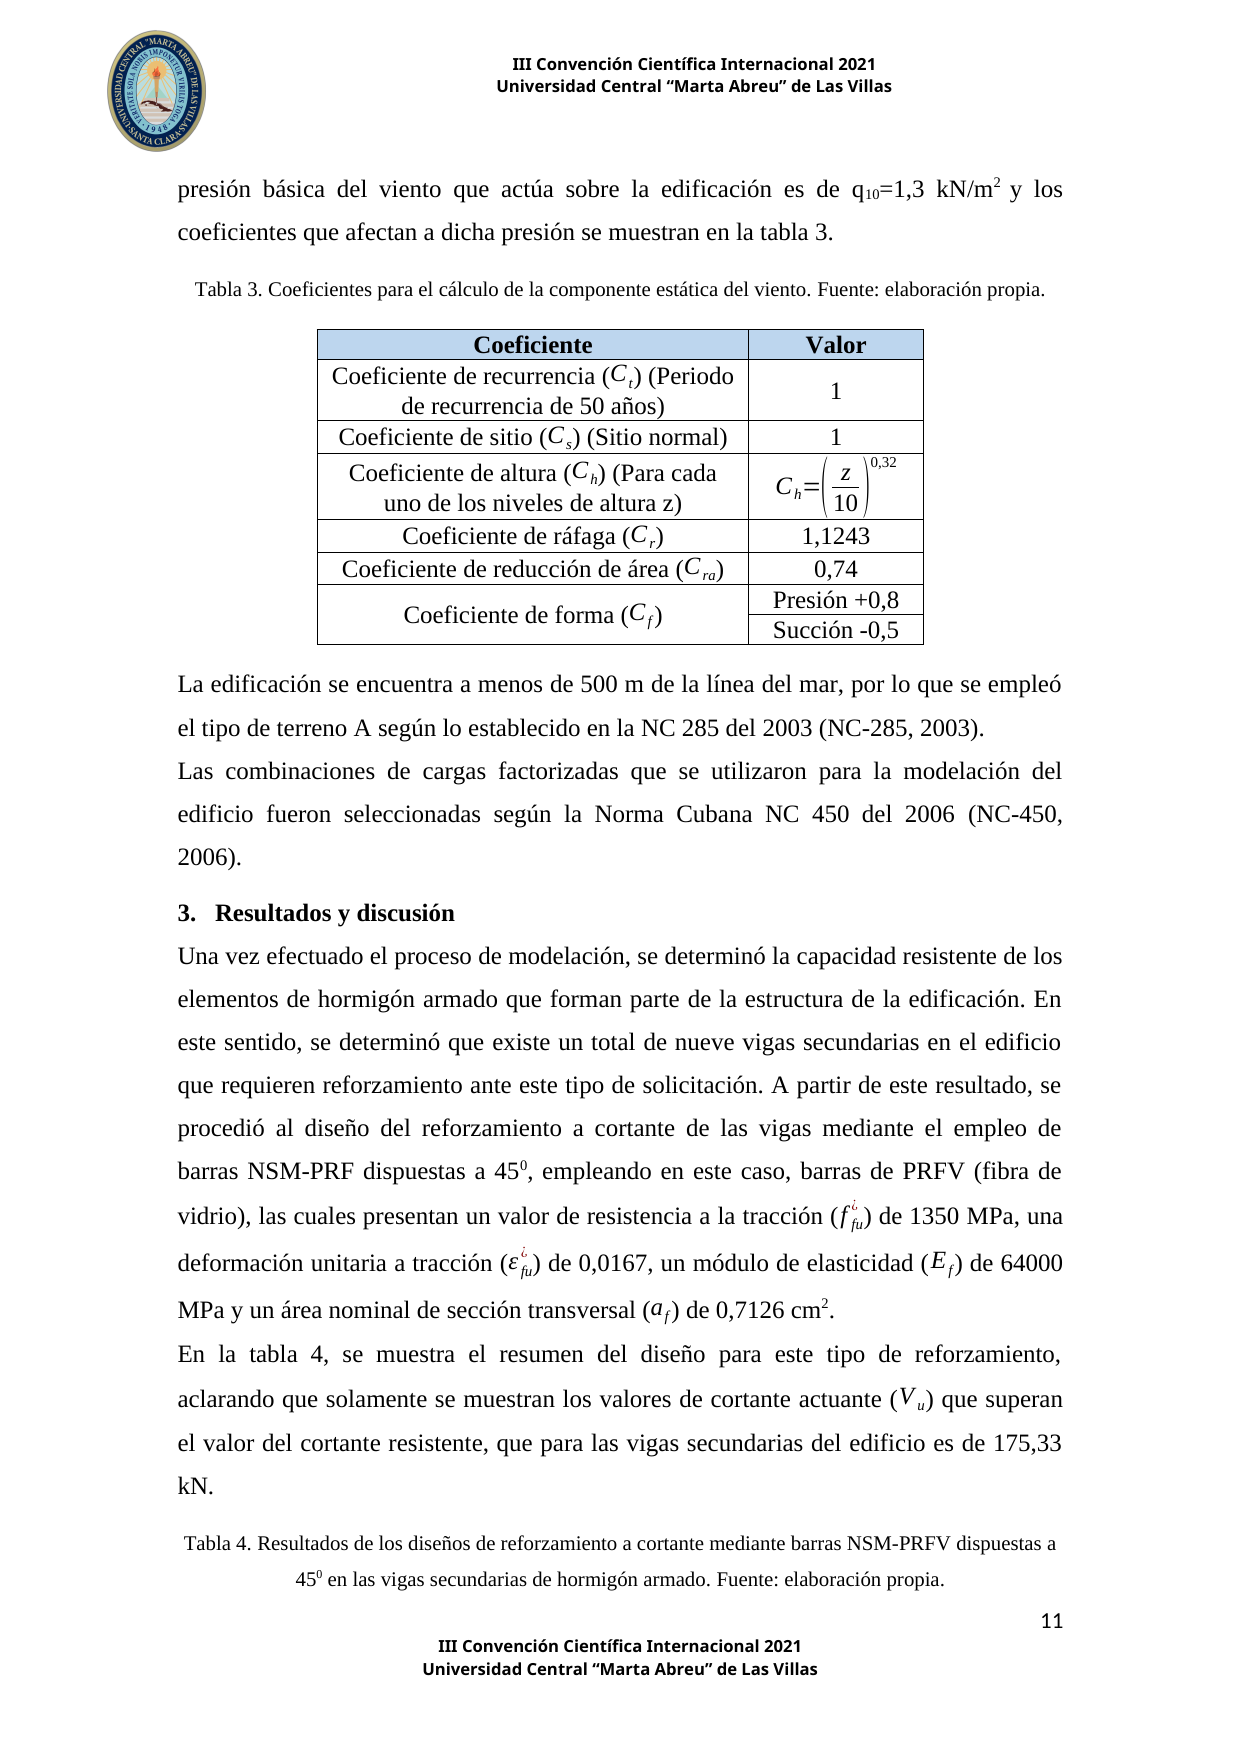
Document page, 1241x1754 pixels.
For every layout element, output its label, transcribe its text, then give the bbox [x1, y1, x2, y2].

picture [106, 29, 207, 153]
text Tabla 3. Coeficientes para el cálculo de la componente estática del viento. Fuente: elaboración propia. [177, 277, 1063, 301]
table_cell Coeficiente de reducción de área () [318, 553, 748, 584]
table_cell 1 [749, 360, 923, 420]
table_cell Coeficiente de recurrencia () (Periodo de recurrencia de 50 años) [318, 360, 748, 420]
title Resultados y discusión [177, 898, 1063, 926]
table_cell Presión +0,8 [749, 585, 923, 614]
table_cell Coeficiente de altura () (Para cada uno de los niveles de altura z) [318, 454, 748, 519]
table_cell 1,1243 [749, 520, 923, 552]
table_header Coeficiente [318, 330, 748, 359]
table_cell [749, 454, 923, 519]
table_cell 1 [749, 421, 923, 453]
table_header Valor [749, 330, 923, 359]
text Tabla 4. Resultados de los diseños de reforzamiento a cortante mediante barras NSM-PRFV dispuestas a 450 en las vigas secundarias de hormigón armado. Fuente: elaboración propia. [177, 1531, 1063, 1591]
text Las combinaciones de cargas factorizadas que se utilizaron para la modelación del edificio fueron seleccionadas según la Norma Cubana NC 450 del 2006 (NC-450, 2006). [177, 756, 1063, 871]
text La edificación se encuentra a menos de 500 m de la línea del mar, por lo que se empleó el tipo de terreno A según lo establecido en la NC 285 del 2003 (NC-285, 2003). [177, 669, 1063, 741]
table_cell Coeficiente de sitio () (Sitio normal) [318, 421, 748, 453]
table_cell Coeficiente de forma () [318, 585, 748, 643]
table_cell Coeficiente de ráfaga () [318, 520, 748, 552]
table_cell Succión -0,5 [749, 615, 923, 643]
text En la tabla 4, se muestra el resumen del diseño para este tipo de reforzamiento, aclarando que solamente se muestran los valores de cortante actuante () que superan el valor del cortante resistente, que para las vigas secundarias del edificio es de 175,33 kN. [177, 1339, 1063, 1500]
text Una vez efectuado el proceso de modelación, se determinó la capacidad resistente de los elementos de hormigón armado que forman parte de la estructura de la edificación. En este sentido, se determinó que existe un total de nueve vigas secundarias en el edificio que requieren reforzamiento ante este tipo de solicitación. A partir de este resultado, se procedió al diseño del reforzamiento a cortante de las vigas mediante el empleo de barras NSM-PRF dispuestas a 450, empleando en este caso, barras de PRFV (fibra de vidrio), las cuales presentan un valor de resistencia a la tracción () de 1350 MPa, una deformación unitaria a tracción () de 0,0167, un módulo de elasticidad () de 64000 MPa y un área nominal de sección transversal () de 0,7126 cm2. [177, 941, 1063, 1325]
table_cell 0,74 [749, 553, 923, 584]
